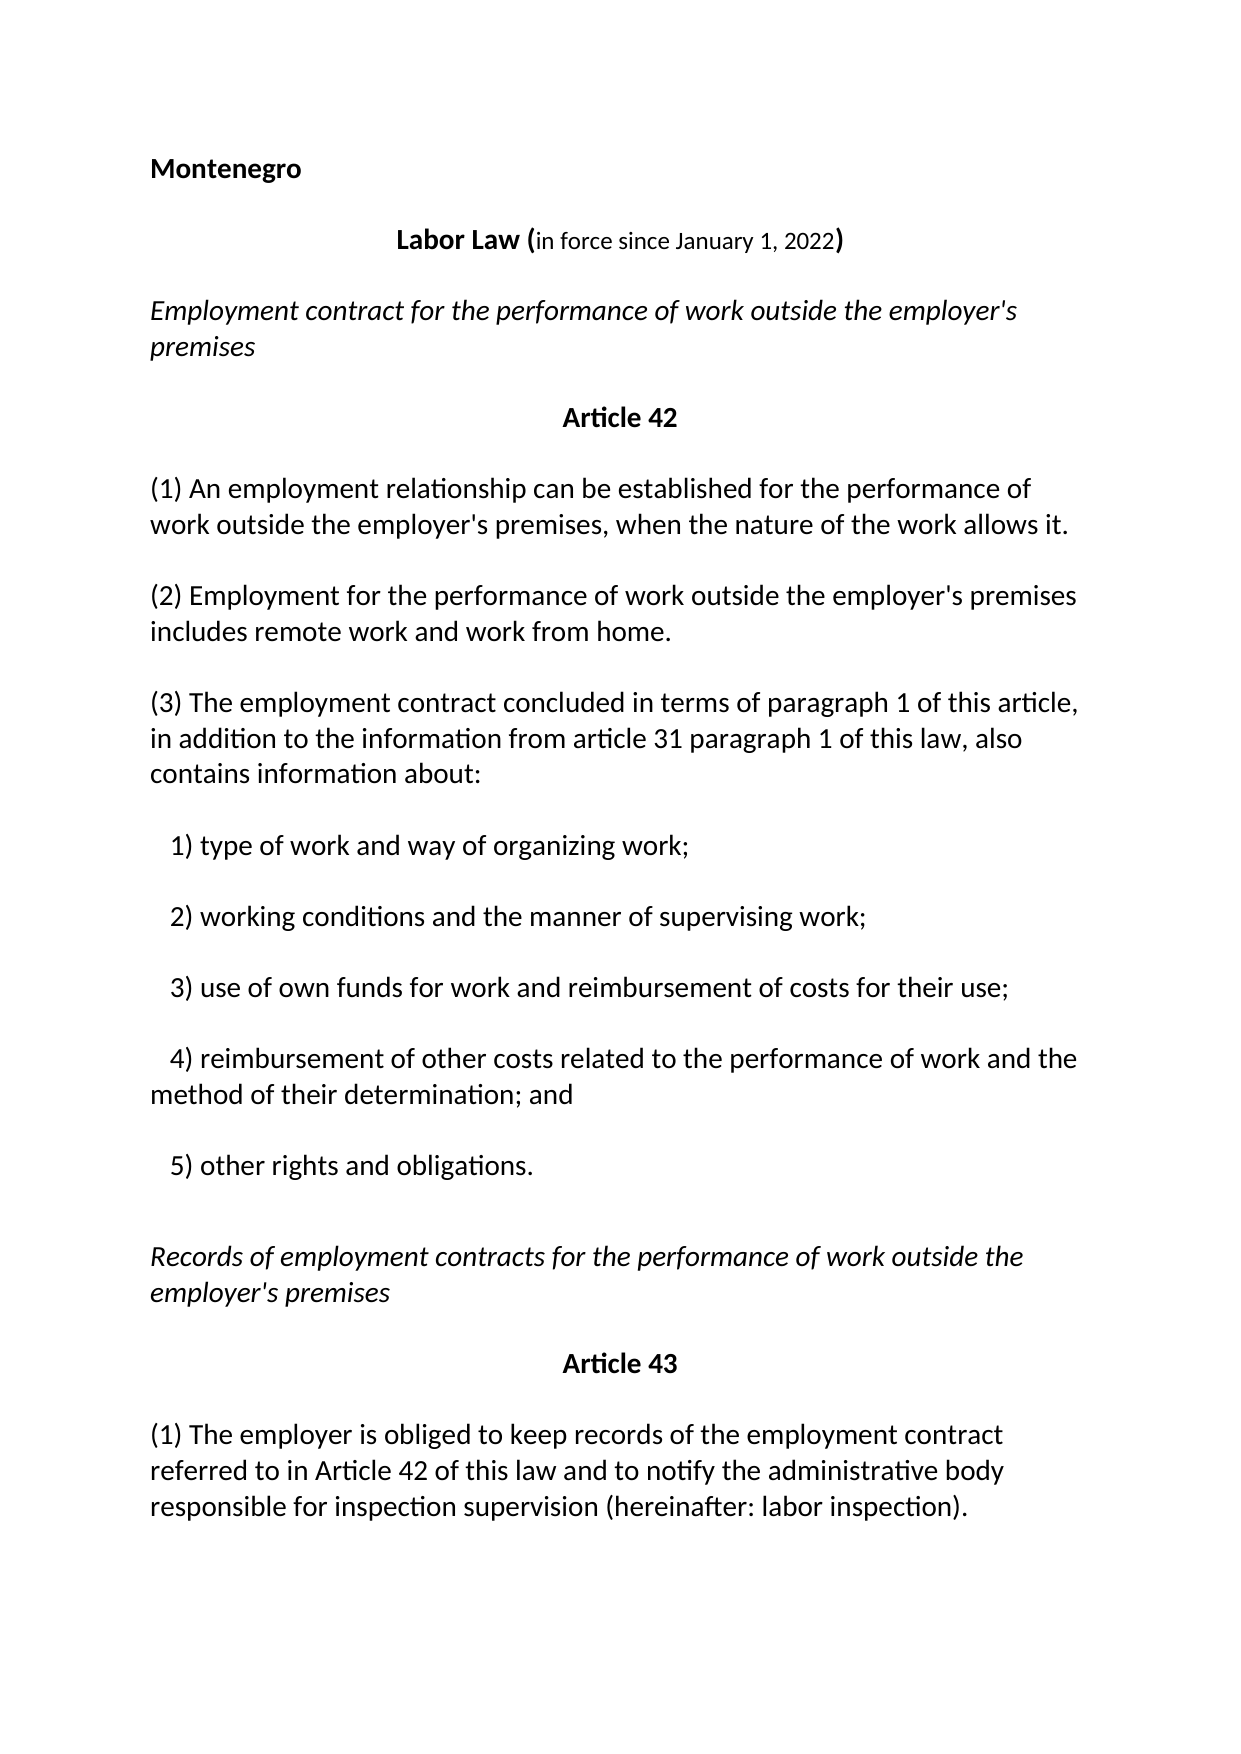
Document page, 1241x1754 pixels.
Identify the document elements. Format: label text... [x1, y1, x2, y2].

text Employment contract for the performance of work outside the employer's premises [150, 292, 1090, 364]
text Article 43 [150, 1345, 1090, 1381]
text Montenegro [150, 150, 1090, 186]
text (2) Employment for the performance of work outside the employer's premises includes remote work and work from home. [150, 577, 1090, 649]
text Article 42 [150, 399, 1090, 435]
text 4) reimbursement of other costs related to the performance of work and the method of their determination; and [150, 1041, 1090, 1112]
text (3) The employment contract concluded in terms of paragraph 1 of this article, in addition to the information from article 31 paragraph 1 of this law, also contains information about: [150, 684, 1090, 791]
text (1) The employer is obliged to keep records of the employment contract referred to in Article 42 of this law and to notify the administrative body responsible for inspection supervision (hereinafter: labor inspection). [150, 1416, 1090, 1523]
text (1) An employment relationship can be established for the performance of work outside the employer's premises, when the nature of the work allows it. [150, 471, 1090, 542]
text 3) use of own funds for work and reimbursement of costs for their use; [150, 969, 1090, 1005]
text Labor Law (in force since January 1, 2022) [150, 221, 1090, 257]
text 5) other rights and obligations. [150, 1147, 1090, 1183]
text 1) type of work and way of organizing work; [150, 827, 1090, 862]
text 2) working conditions and the manner of supervising work; [150, 898, 1090, 934]
text Records of employment contracts for the performance of work outside the employer's premises [150, 1238, 1090, 1309]
